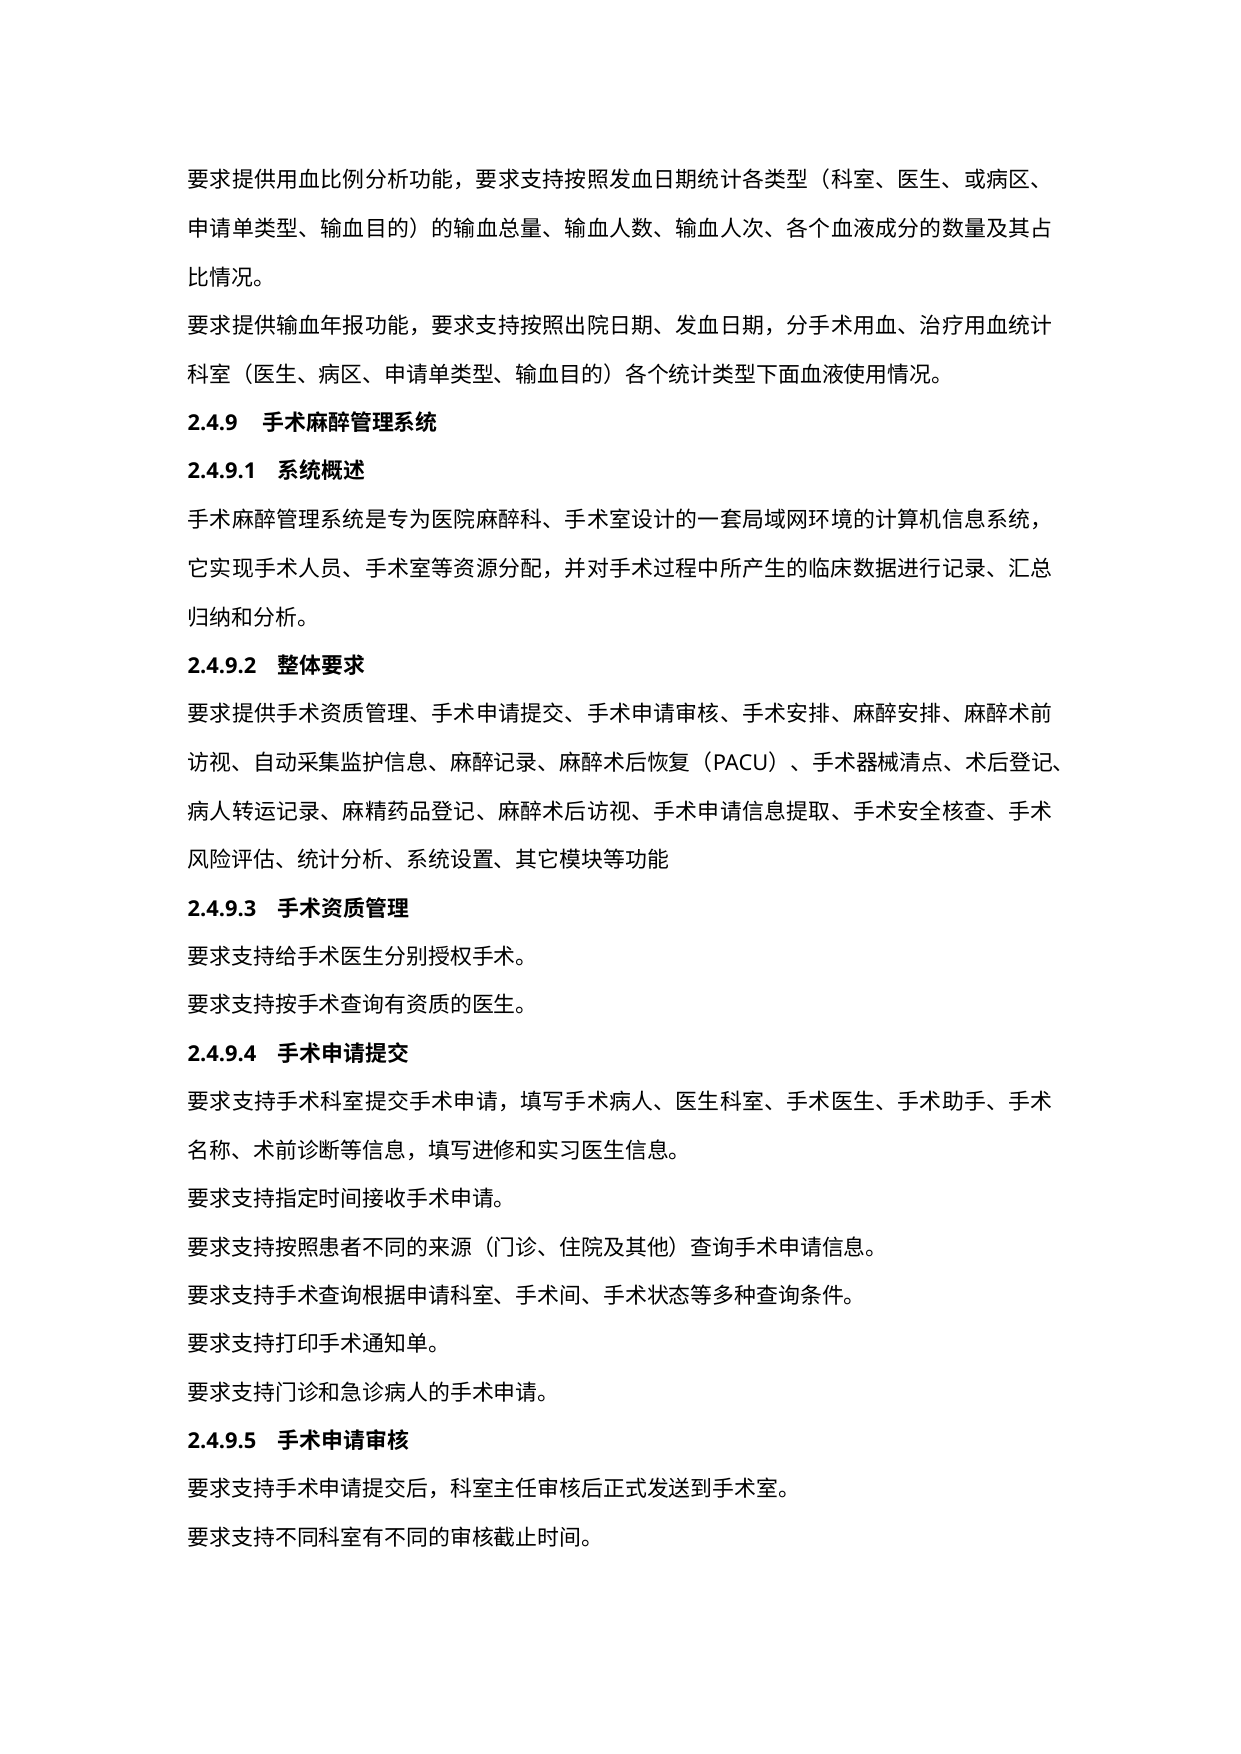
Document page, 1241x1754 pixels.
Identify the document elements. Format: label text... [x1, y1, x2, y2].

text 要求支持指定时间接收手术申请。 [187, 1181, 1053, 1213]
text 要求支持手术申请提交后，科室主任审核后正式发送到手术室。 [187, 1471, 1053, 1503]
list 手术资质管理 [187, 890, 1053, 923]
text 要求支持手术科室提交手术申请，填写手术病人、医生科室、手术医生、手术助手、手术名称、术前诊断等信息，填写进修和实习医生信息。 [187, 1084, 1053, 1165]
text 要求提供用血比例分析功能，要求支持按照发血日期统计各类型（科室、医生、或病区、申请单类型、输血目的）的输血总量、输血人数、输血人次、各个血液成分的数量及其占比情况。 [187, 162, 1053, 292]
text 要求支持不同科室有不同的审核截止时间。 [187, 1519, 1053, 1552]
list 手术申请审核 [187, 1422, 1053, 1455]
list 系统概述 [187, 453, 1053, 486]
text 要求支持门诊和急诊病人的手术申请。 [187, 1374, 1053, 1407]
list 手术麻醉管理系统 [187, 405, 1053, 437]
list 整体要求 [187, 647, 1053, 680]
text 要求提供手术资质管理、手术申请提交、手术申请审核、手术安排、麻醉安排、麻醉术前访视、自动采集监护信息、麻醉记录、麻醉术后恢复（PACU）、手术器械清点、术后登记、病人转运记录、麻精药品登记、麻醉术后访视、手术申请信息提取、手术安全核查、手术风险评估、统计分析、系统设置、其它模块等功能 [187, 696, 1053, 874]
list 手术申请提交 [187, 1035, 1053, 1068]
text 要求支持打印手术通知单。 [187, 1326, 1053, 1358]
text 要求支持给手术医生分别授权手术。 [187, 939, 1053, 971]
text 要求支持手术查询根据申请科室、手术间、手术状态等多种查询条件。 [187, 1277, 1053, 1310]
text 要求支持按照患者不同的来源（门诊、住院及其他）查询手术申请信息。 [187, 1229, 1053, 1262]
text 要求支持按手术查询有资质的医生。 [187, 987, 1053, 1019]
text 要求提供输血年报功能，要求支持按照出院日期、发血日期，分手术用血、治疗用血统计科室（医生、病区、申请单类型、输血目的）各个统计类型下面血液使用情况。 [187, 308, 1053, 389]
text 手术麻醉管理系统是专为医院麻醉科、手术室设计的一套局域网环境的计算机信息系统，它实现手术人员、手术室等资源分配，并对手术过程中所产生的临床数据进行记录、汇总、归纳和分析。 [187, 502, 1053, 632]
